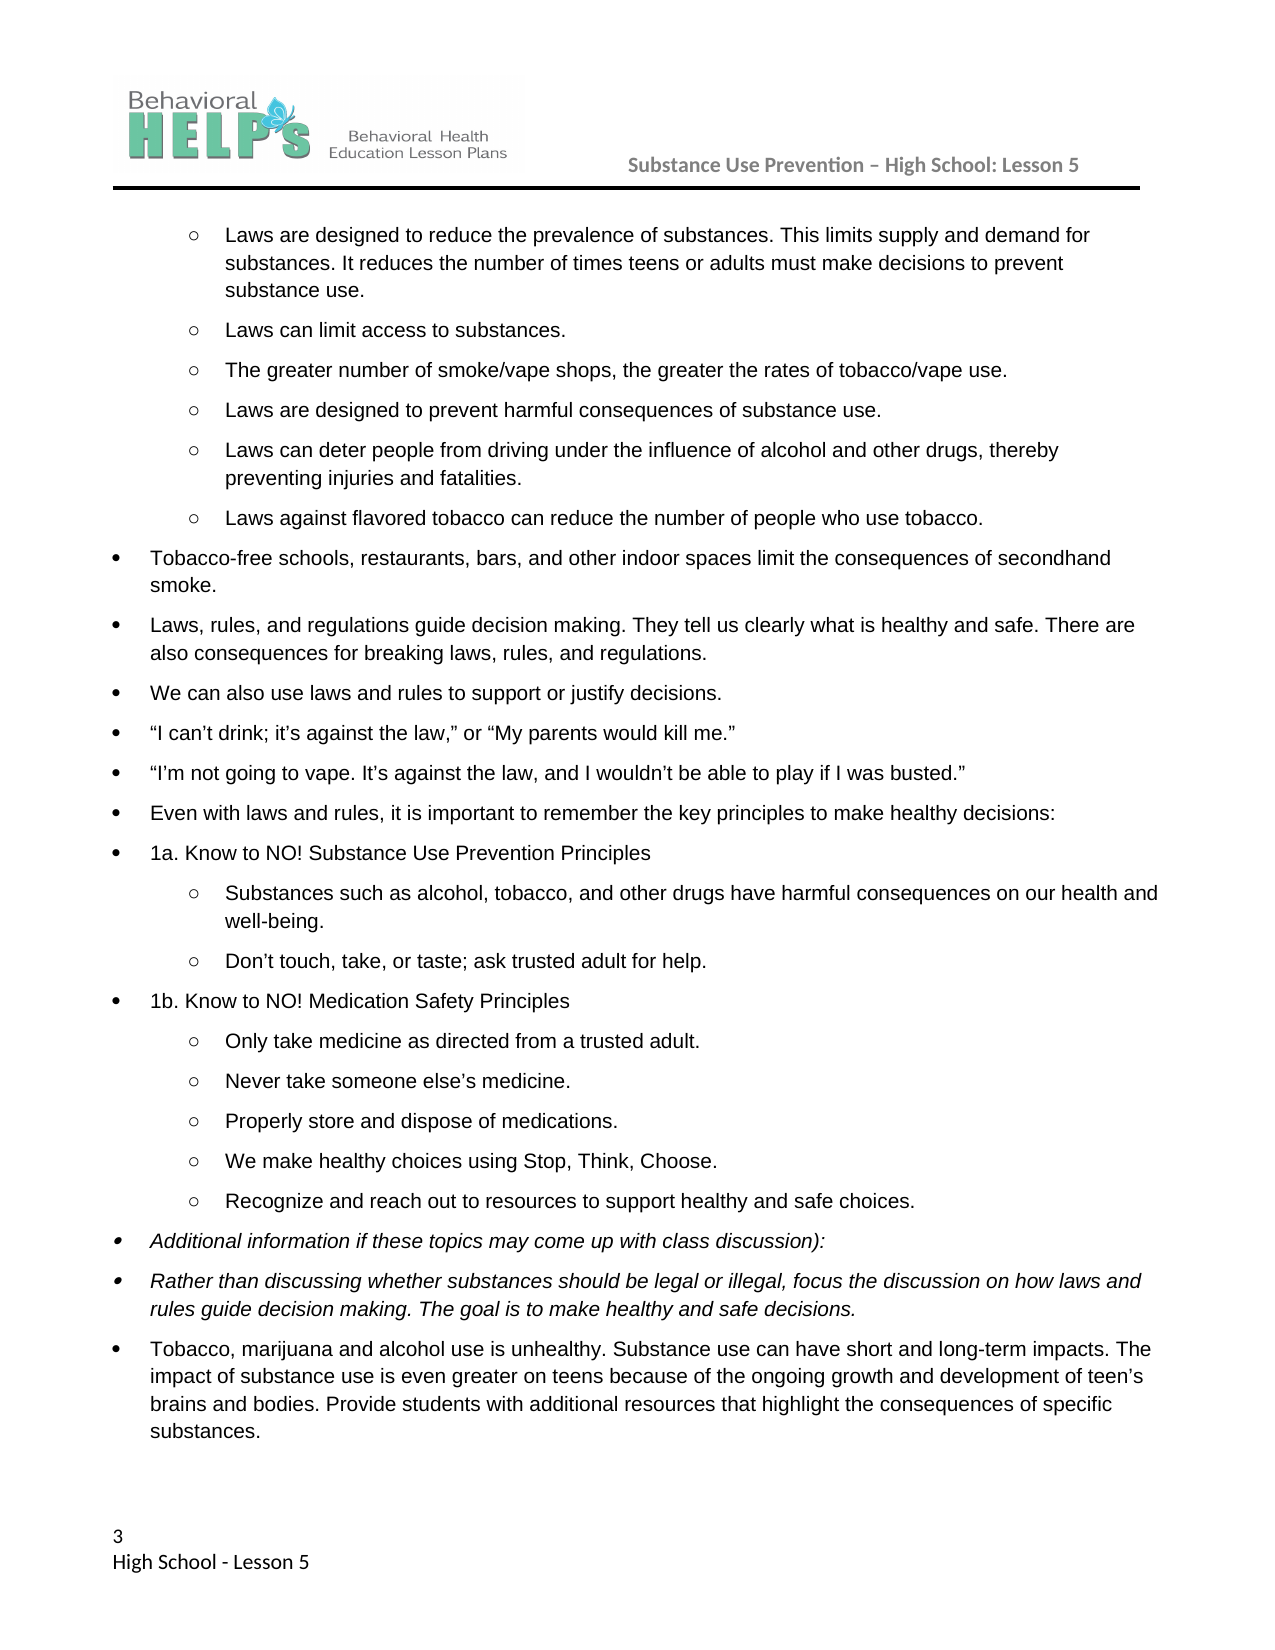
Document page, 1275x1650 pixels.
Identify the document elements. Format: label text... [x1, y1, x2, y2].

list Tobacco, marijuana and alcohol use is unhealthy. Substance use can have short and long-term impacts. The impact of substance use is even greater on teens because of the ongoing growth and development of teen’s brains and bodies. Provide students with additional resources that highlight the consequences of specific substances. [112, 1337, 1162, 1443]
list Tobacco-free schools, restaurants, bars, and other indoor spaces limit the consequences of secondhand smoke. [112, 546, 1162, 597]
list We can also use laws and rules to support or justify decisions. [112, 681, 1162, 705]
list Substances such as alcohol, tobacco, and other drugs have harmful consequences on our health and well-being. [187, 881, 1162, 933]
list Laws are designed to prevent harmful consequences of substance use. [187, 398, 1162, 422]
list We make healthy choices using Stop, Think, Choose. [187, 1149, 1162, 1173]
list Laws, rules, and regulations guide decision making. They tell us clearly what is healthy and safe. There are also consequences for breaking laws, rules, and regulations. [112, 613, 1162, 665]
list Only take medicine as directed from a trusted adult. [187, 1029, 1162, 1053]
list Laws can deter people from driving under the influence of alcohol and other drugs, thereby preventing injuries and fatalities. [187, 438, 1162, 489]
list Even with laws and rules, it is important to remember the key principles to make healthy decisions: [112, 801, 1162, 825]
list Additional information if these topics may come up with class discussion): [112, 1229, 1162, 1253]
list Never take someone else’s medicine. [187, 1069, 1162, 1093]
list 1b. Know to NO! Medication Safety Principles [112, 989, 1162, 1013]
list Properly store and dispose of medications. [187, 1109, 1162, 1133]
list Rather than discussing whether substances should be legal or illegal, focus the discussion on how laws and rules guide decision making. The goal is to make healthy and safe decisions. [112, 1269, 1162, 1321]
list “I’m not going to vape. It’s against the law, and I wouldn’t be able to play if I was busted.” [112, 761, 1162, 785]
list 1a. Know to NO! Substance Use Prevention Principles [112, 841, 1162, 865]
picture [112, 75, 525, 173]
list Laws against flavored tobacco can reduce the number of people who use tobacco. [187, 506, 1162, 529]
list Laws are designed to reduce the prevalence of substances. This limits supply and demand for substances. It reduces the number of times teens or adults must make decisions to prevent substance use. [187, 223, 1162, 302]
list The greater number of smoke/vape shops, the greater the rates of tobacco/vape use. [187, 358, 1162, 382]
list Laws can limit access to substances. [187, 318, 1162, 342]
list Recognize and reach out to resources to support healthy and safe choices. [187, 1189, 1162, 1213]
list “I can’t drink; it’s against the law,” or “My parents would kill me.” [112, 721, 1162, 745]
list Don’t touch, take, or taste; ask trusted adult for help. [187, 949, 1162, 973]
